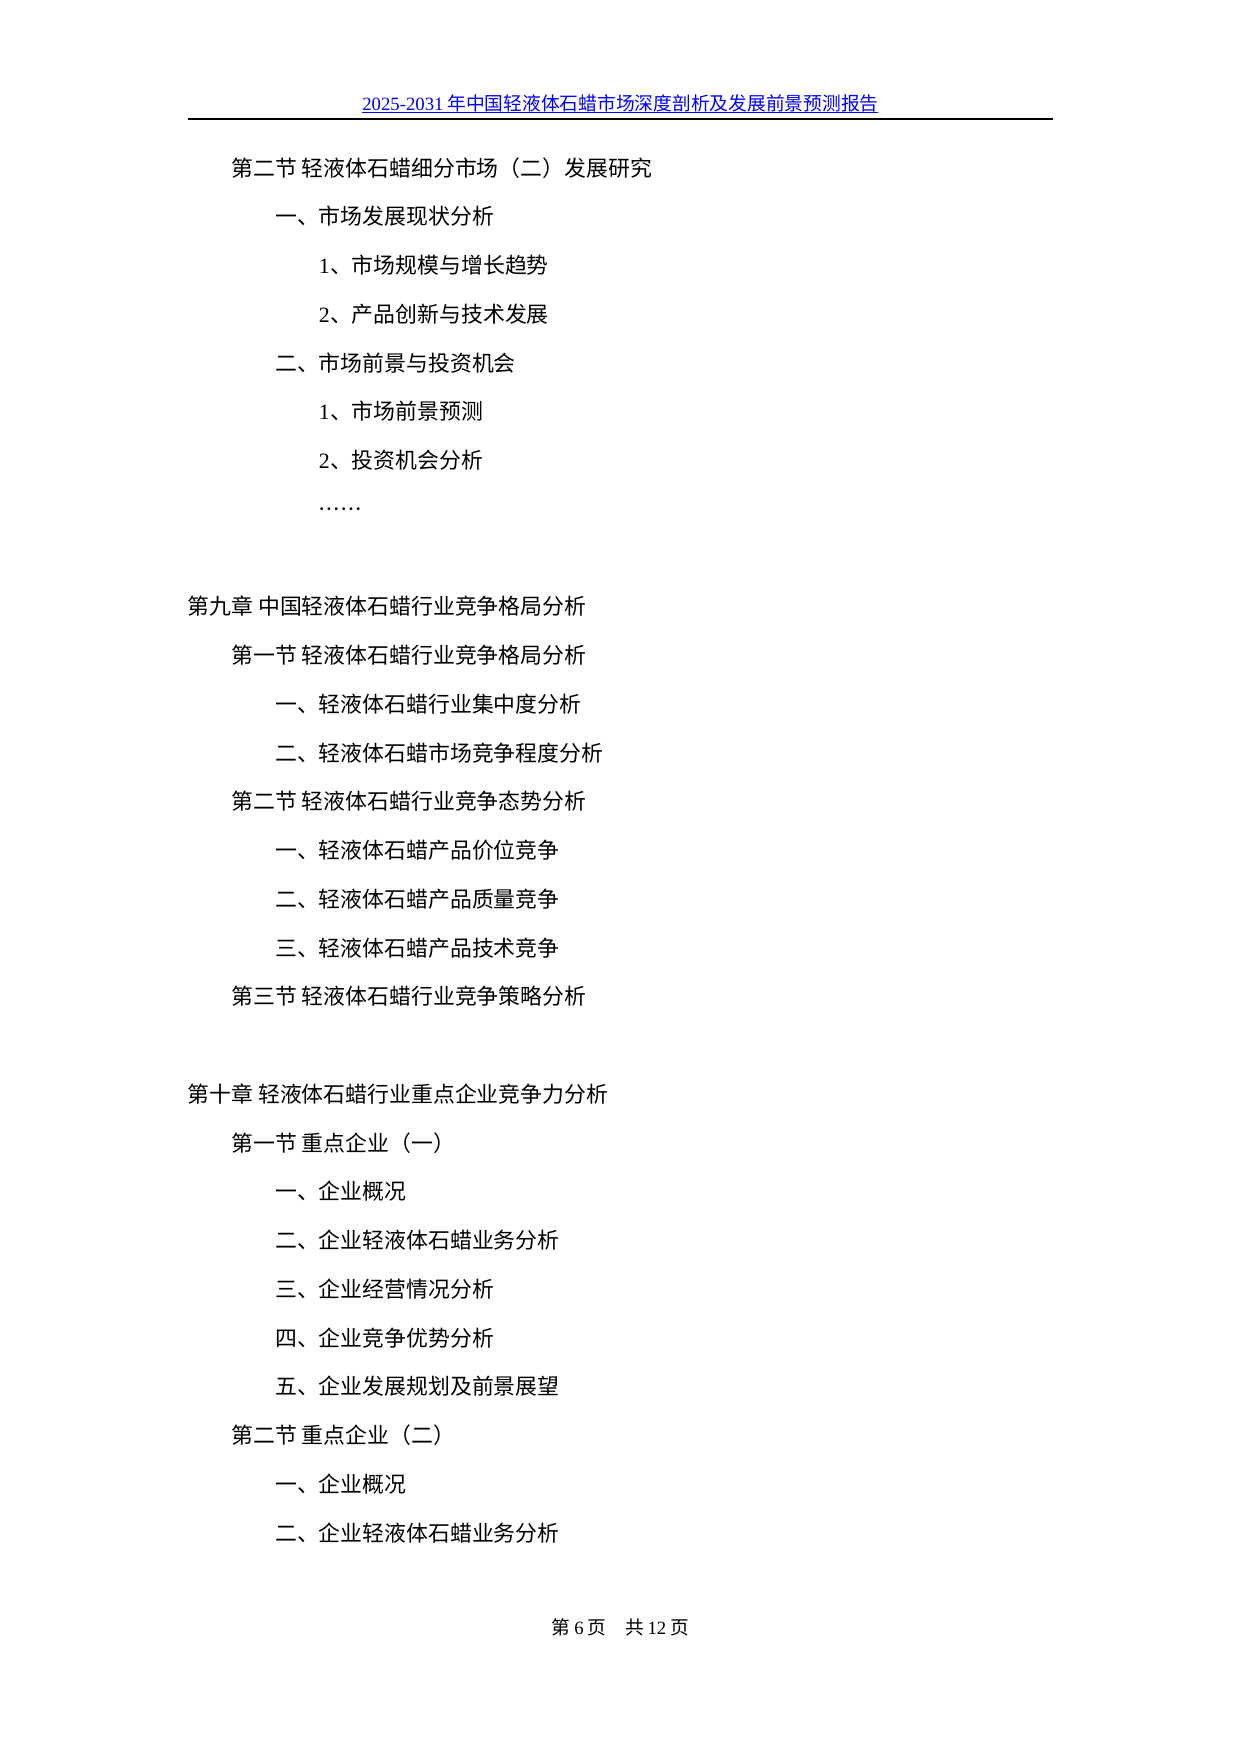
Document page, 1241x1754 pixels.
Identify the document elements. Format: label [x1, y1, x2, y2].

text [187, 150, 1053, 1548]
